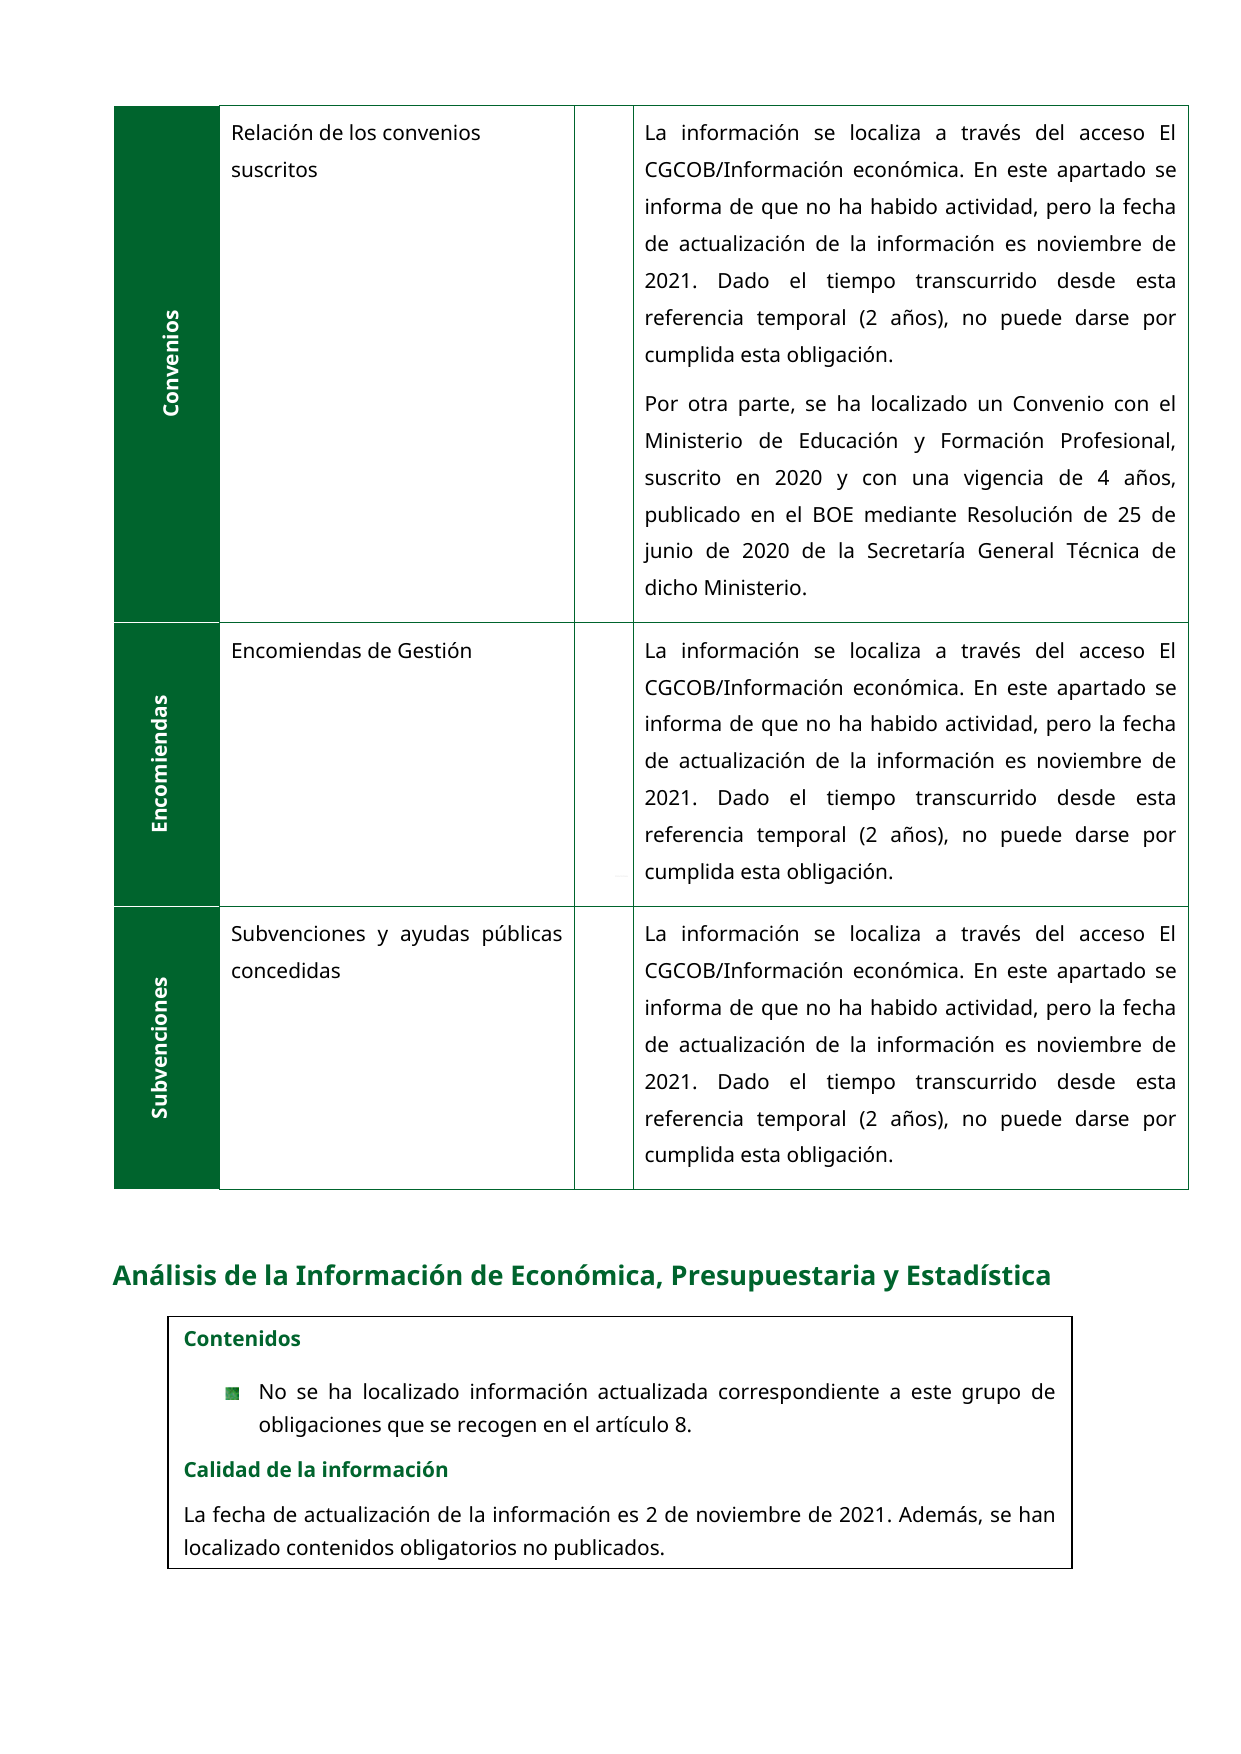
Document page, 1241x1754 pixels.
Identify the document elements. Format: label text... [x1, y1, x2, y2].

table_cell Subvenciones [114, 907, 219, 1189]
picture [221, 1383, 239, 1400]
table_cell Convenios [114, 106, 219, 622]
table_cell La información se localiza a través del acceso El CGCOB/Información económica. En este apartado se informa de que no ha habido actividad, pero la fecha de actualización de la información es noviembre de 2021. Dado el tiempo transcurrido desde esta referencia temporal (2 años), no puede darse por cumplida esta obligación. Por otra parte, se ha localizado un Convenio con el Ministerio de Educación y Formación Profesional, suscrito en 2020 y con una vigencia de 4 años, publicado en el BOE mediante Resolución de 25 de junio de 2020 de la Secretaría General Técnica de dicho Ministerio. [634, 106, 1188, 622]
table_cell Relación de los convenios suscritos [220, 106, 574, 622]
table_cell Encomiendas [114, 623, 219, 906]
table_cell [575, 907, 633, 1189]
table_cell [575, 623, 633, 906]
table_cell [575, 106, 633, 622]
text Análisis de la Información de Económica, Presupuestaria y Estadística [112, 1256, 1165, 1293]
table_cell Subvenciones y ayudas públicas concedidas [220, 907, 574, 1189]
table_cell La información se localiza a través del acceso El CGCOB/Información económica. En este apartado se informa de que no ha habido actividad, pero la fecha de actualización de la información es noviembre de 2021. Dado el tiempo transcurrido desde esta referencia temporal (2 años), no puede darse por cumplida esta obligación. [634, 907, 1188, 1189]
table_cell Encomiendas de Gestión [220, 623, 574, 906]
table_cell La información se localiza a través del acceso El CGCOB/Información económica. En este apartado se informa de que no ha habido actividad, pero la fecha de actualización de la información es noviembre de 2021. Dado el tiempo transcurrido desde esta referencia temporal (2 años), no puede darse por cumplida esta obligación. [634, 623, 1188, 906]
